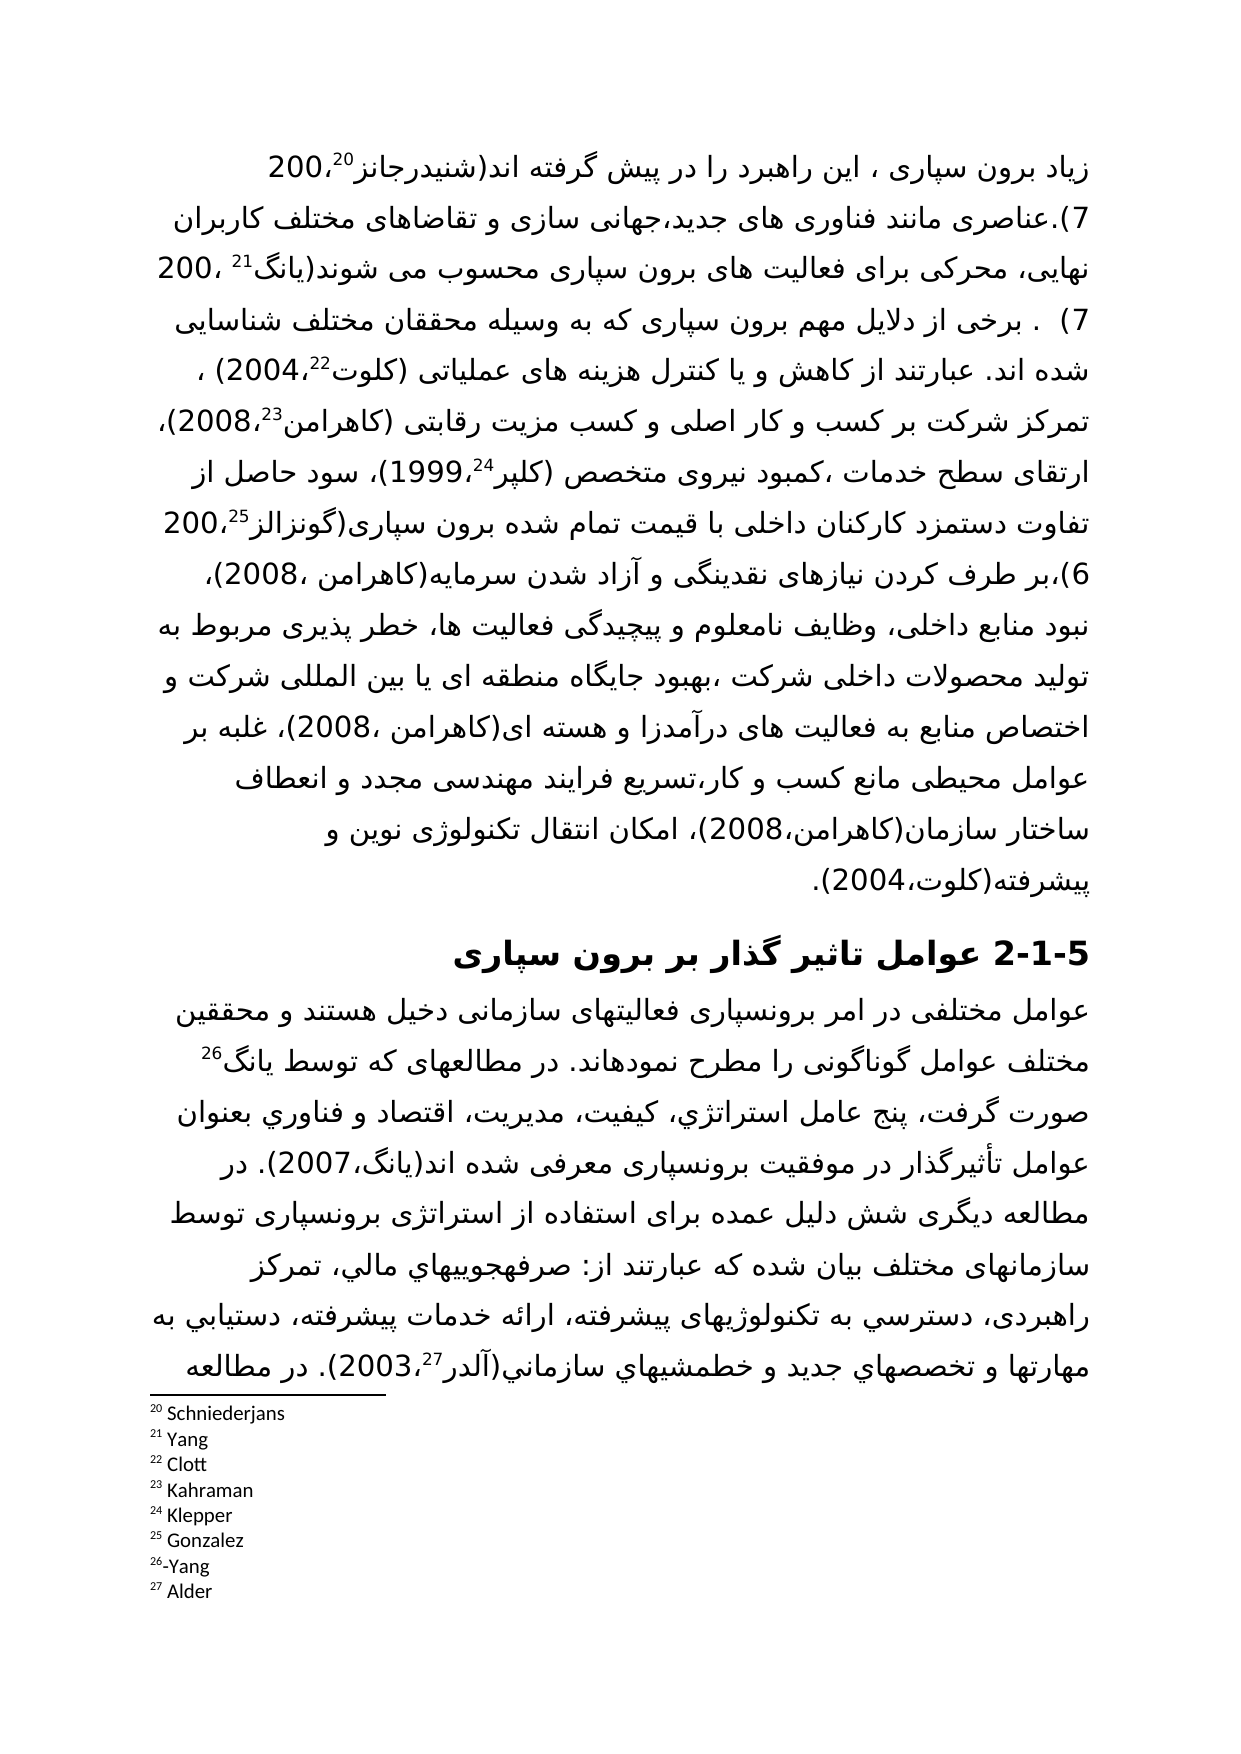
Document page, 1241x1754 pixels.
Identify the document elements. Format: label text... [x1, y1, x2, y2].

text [150, 150, 1090, 897]
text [150, 993, 1090, 1384]
text 2-1-5 عوامل تاثیر گذار بر برون سپاری [150, 935, 1090, 974]
